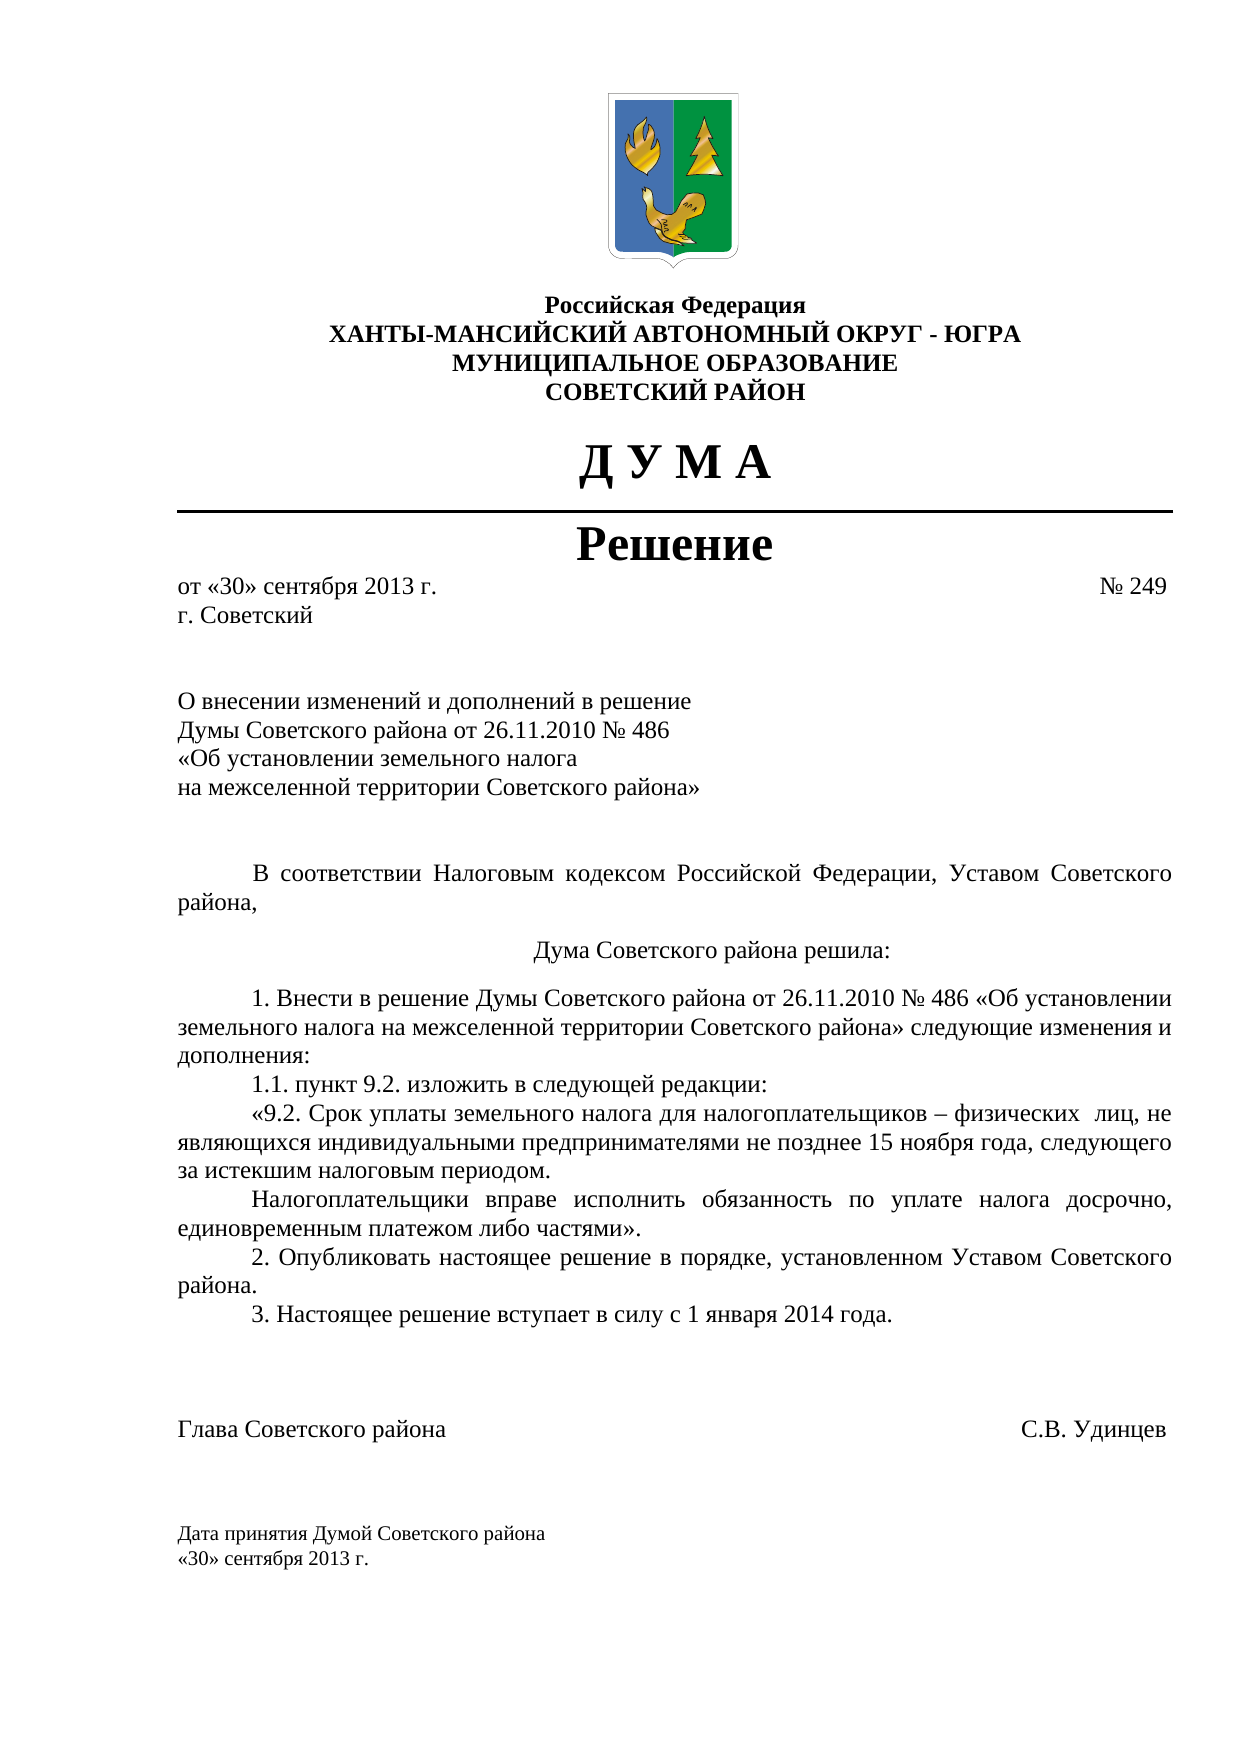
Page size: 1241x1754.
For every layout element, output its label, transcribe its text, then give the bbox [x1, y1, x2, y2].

text «Об установлении земельного налога [177, 743, 1173, 772]
text на межселенной территории Советского района» [177, 772, 1173, 801]
text 1.1. пункт 9.2. изложить в следующей редакции: [177, 1069, 1173, 1098]
text Думы Советского района от 26.11.2010 № 486 [177, 715, 1173, 743]
text от «30» сентября . № 249 [177, 571, 1171, 600]
text Глава Советского района С.В. Удинцев [177, 1414, 1171, 1443]
text Дата принятия Думой Советского района [177, 1520, 1116, 1545]
text г. Советский [177, 600, 1173, 628]
text 1. Внести в решение Думы Советского района от 26.11.2010 № 486 «Об установлении земельного налога на межселенной территории Советского района» следующие изменения и дополнения: [177, 983, 1173, 1069]
text О внесении изменений и дополнений в решение [177, 686, 1173, 715]
text Дума Советского района решила: [177, 935, 1173, 964]
text Налогоплательщики вправе исполнить обязанность по уплате налога досрочно, единовременным платежом либо частями». [177, 1184, 1173, 1242]
text Решение [177, 513, 1173, 571]
text 2. Опубликовать настоящее решение в порядке, установленном Уставом Советского района. [177, 1242, 1173, 1299]
text «9.2. Срок уплаты земельного налога для налогоплательщиков – физических лиц, не являющихся индивидуальными предпринимателями не позднее 15 ноября года, следующего за истекшим налоговым периодом. [177, 1098, 1173, 1184]
subtitle Д У М А [177, 432, 1173, 510]
text ХАНТЫ-МАНСИЙСКИЙ АВТОНОМНЫЙ ОКРУГ - ЮГРА [177, 319, 1173, 348]
text СОВЕТСКИЙ РАЙОН [177, 377, 1173, 406]
title Российская Федерация [177, 291, 1173, 319]
text В соответствии Налоговым кодексом Российской Федерации, Уставом Советского района, [177, 858, 1173, 916]
text МУНИЦИПАЛЬНОЕ ОБРАЗОВАНИЕ [177, 348, 1173, 377]
text «30» сентября . [177, 1545, 1116, 1570]
text 3. Настоящее решение вступает в силу с 1 января 2014 года. [177, 1299, 1173, 1328]
